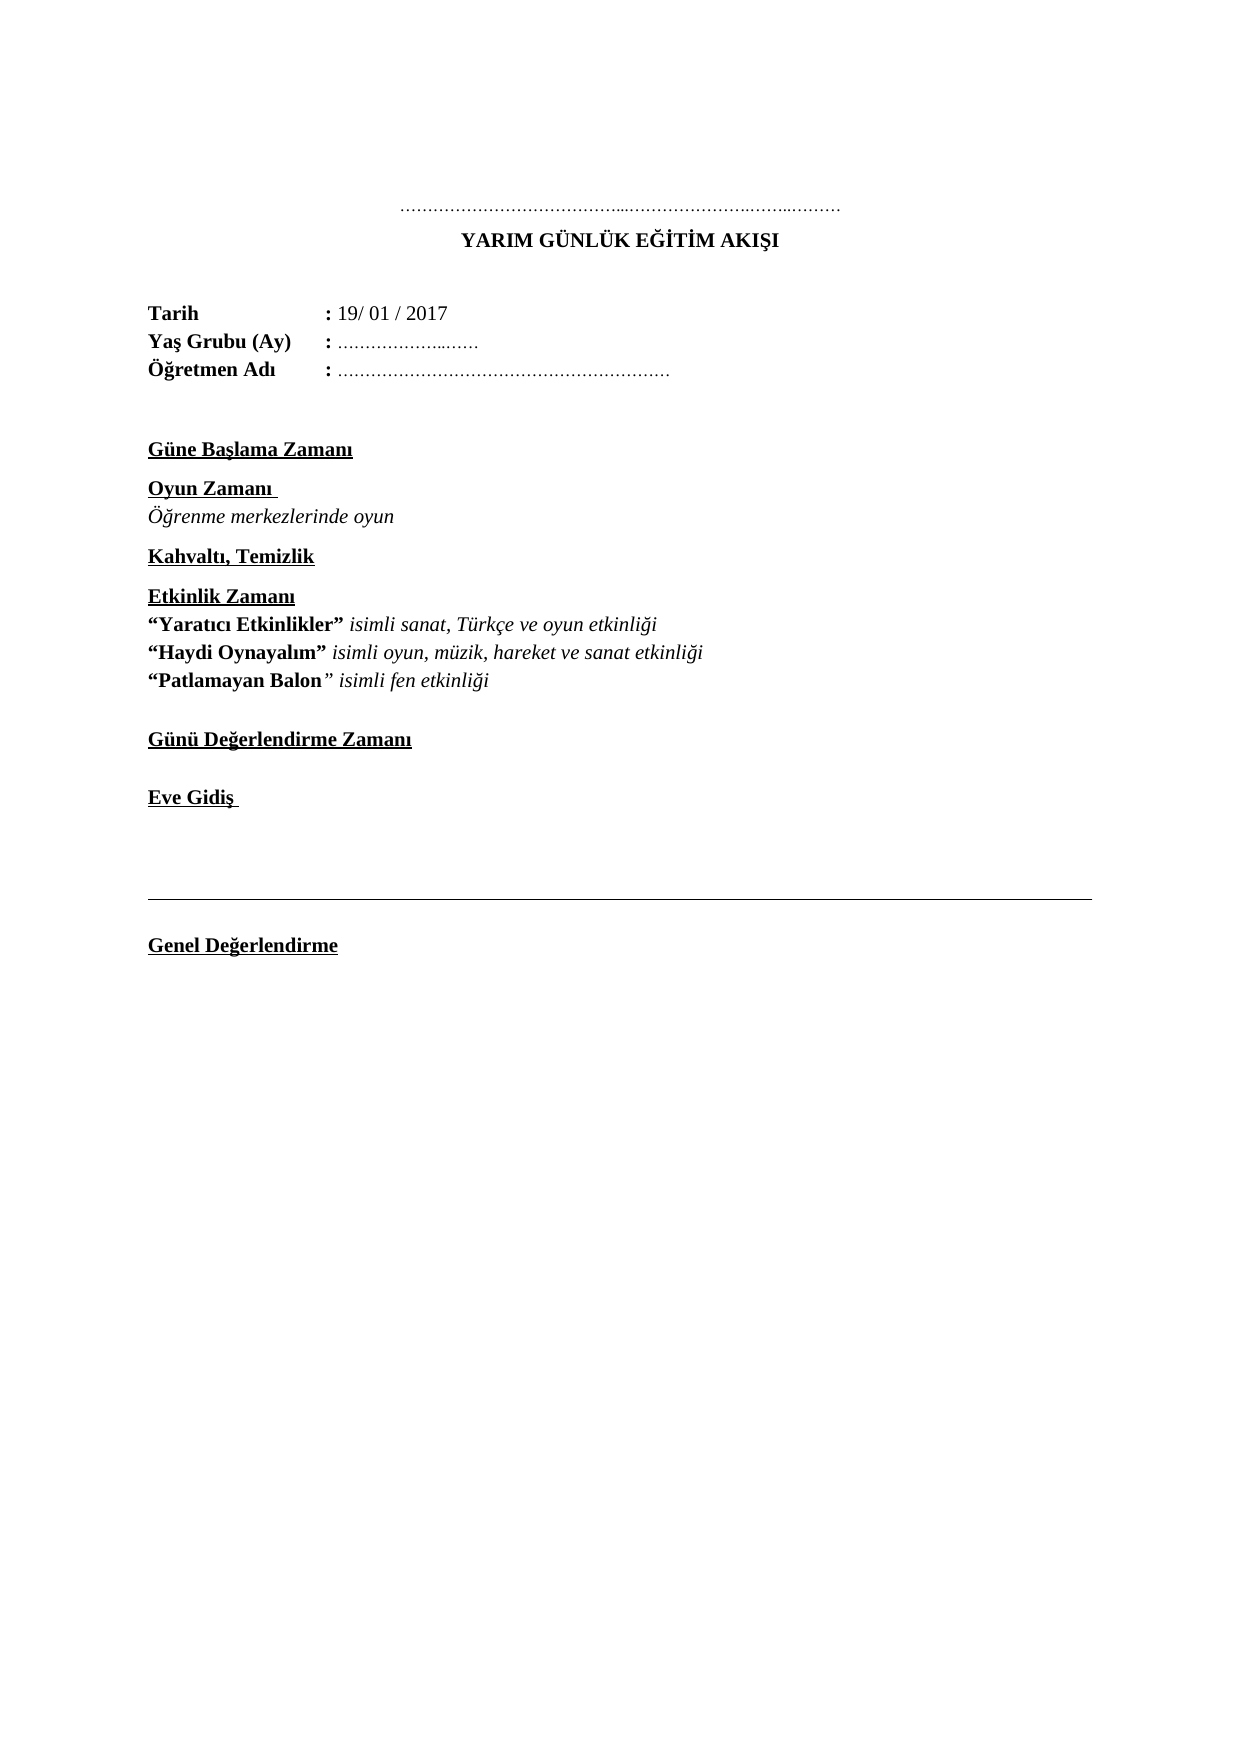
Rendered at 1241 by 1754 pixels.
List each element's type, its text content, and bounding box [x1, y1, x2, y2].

text “Yaratıcı Etkinlikler” isimli sanat, Türkçe ve oyun etkinliği [148, 612, 1092, 636]
text …………………………………...………………….……..……… [148, 196, 1092, 215]
text Tarih : 19/ 01 / 2017 [148, 301, 1092, 325]
text Eve Gidiş [148, 784, 1092, 809]
text Yaş Grubu (Ay) : ………………..…… [148, 329, 1092, 353]
text Etkinlik Zamanı [148, 572, 1092, 608]
text Güne Başlama Zamanı [148, 425, 1092, 461]
text “Haydi Oynayalım” isimli oyun, müzik, hareket ve sanat etkinliği [148, 640, 1092, 664]
text Kahvaltı, Temizlik [148, 533, 1092, 568]
text Genel Değerlendirme [148, 933, 1092, 957]
text Günü Değerlendirme Zamanı [148, 726, 1092, 751]
text Oyun Zamanı [148, 465, 1092, 500]
text Öğrenme merkezlerinde oyun [148, 504, 1092, 528]
text Öğretmen Adı : …………………………………………………… [148, 357, 1092, 381]
text “Patlamayan Balon” isimli fen etkinliği [148, 668, 1092, 692]
text YARIM GÜNLÜK EĞİTİM AKIŞI [148, 228, 1092, 252]
